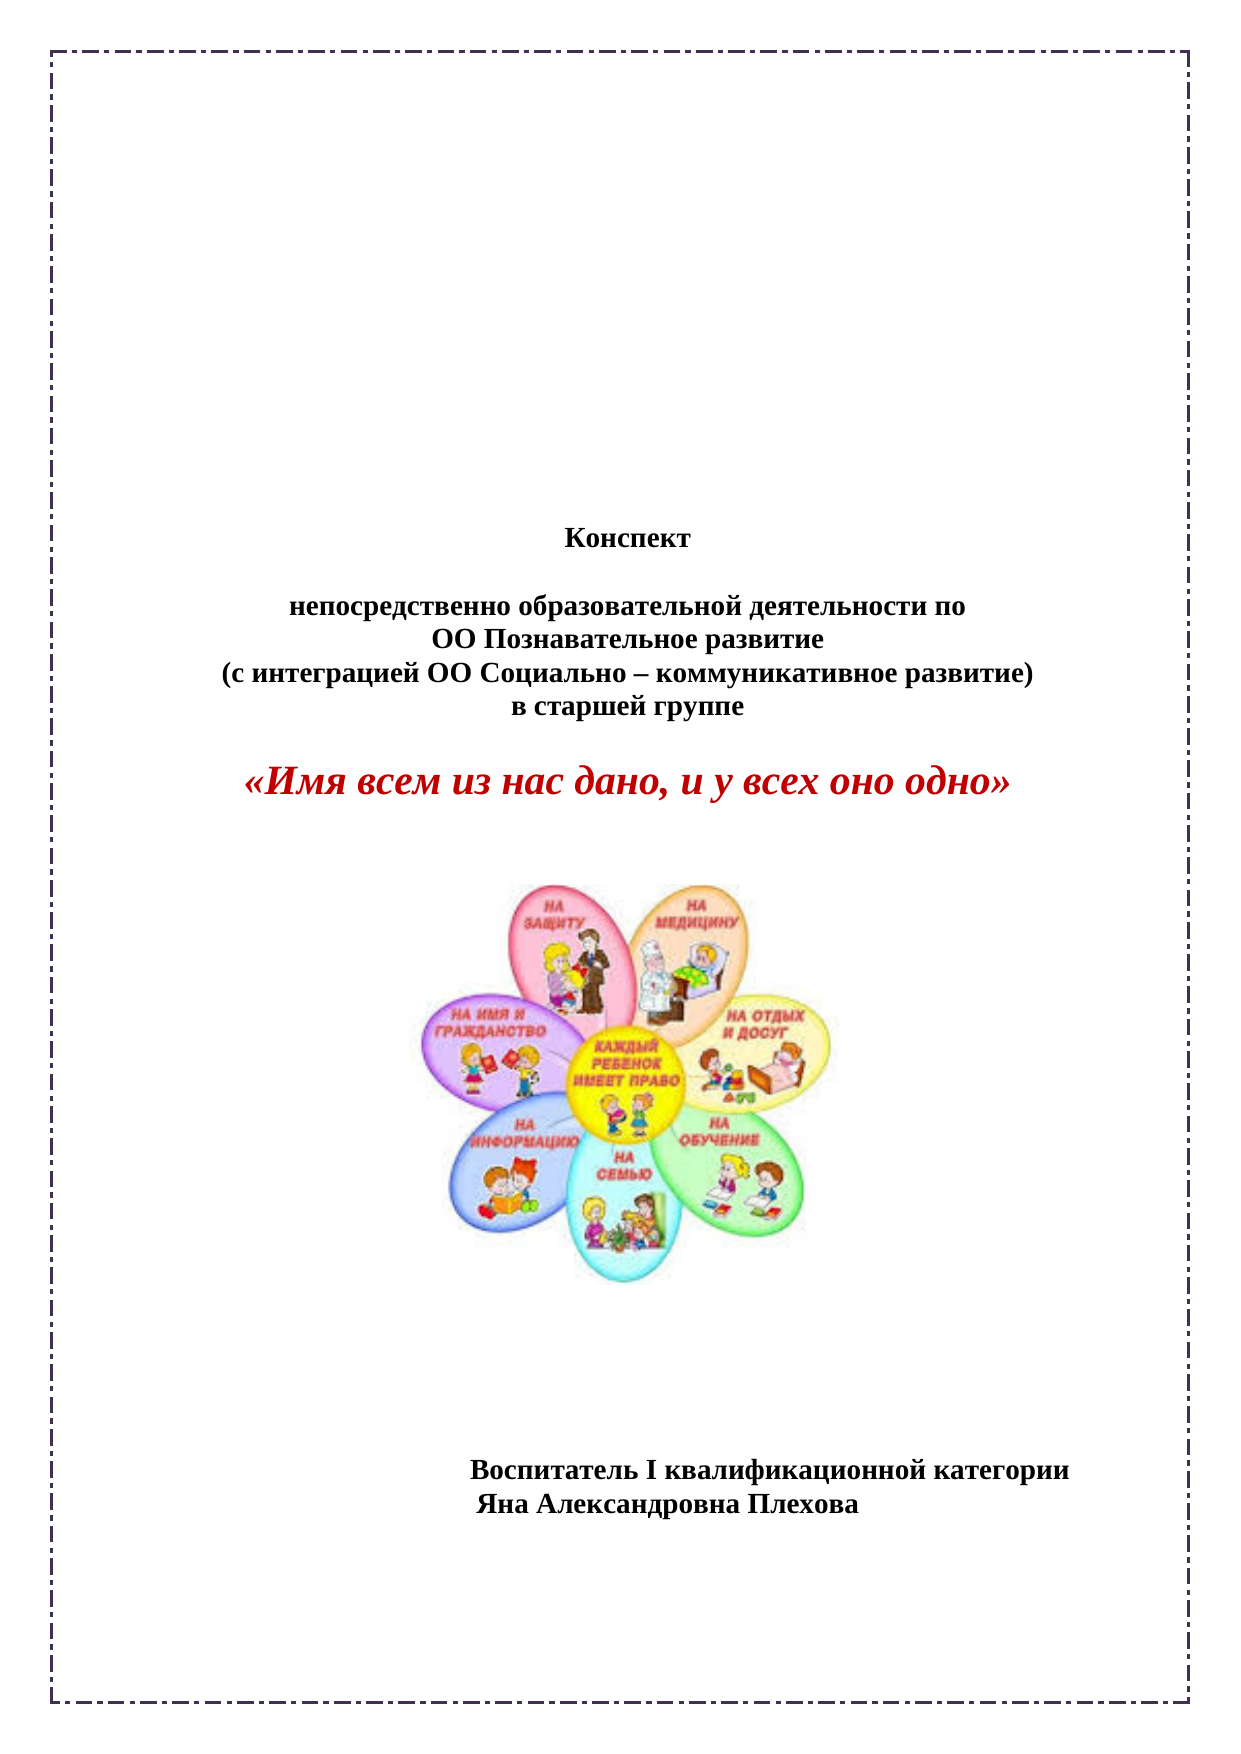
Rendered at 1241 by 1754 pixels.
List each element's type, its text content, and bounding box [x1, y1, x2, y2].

text в старшей группе [103, 688, 1152, 722]
text Яна Александровна Плехова [103, 1486, 1152, 1519]
text ОО Познавательное развитие [103, 621, 1152, 655]
text (с интеграцией ОО Социально – коммуникативное развитие) [103, 655, 1152, 688]
text Конспект [103, 521, 1152, 554]
picture [360, 884, 895, 1285]
text непосредственно образовательной деятельности по [103, 588, 1152, 621]
text Воспитатель I квалификационной категории [103, 1452, 1152, 1486]
text «Имя всем из нас дано, и у всех оно одно» [103, 755, 1152, 803]
